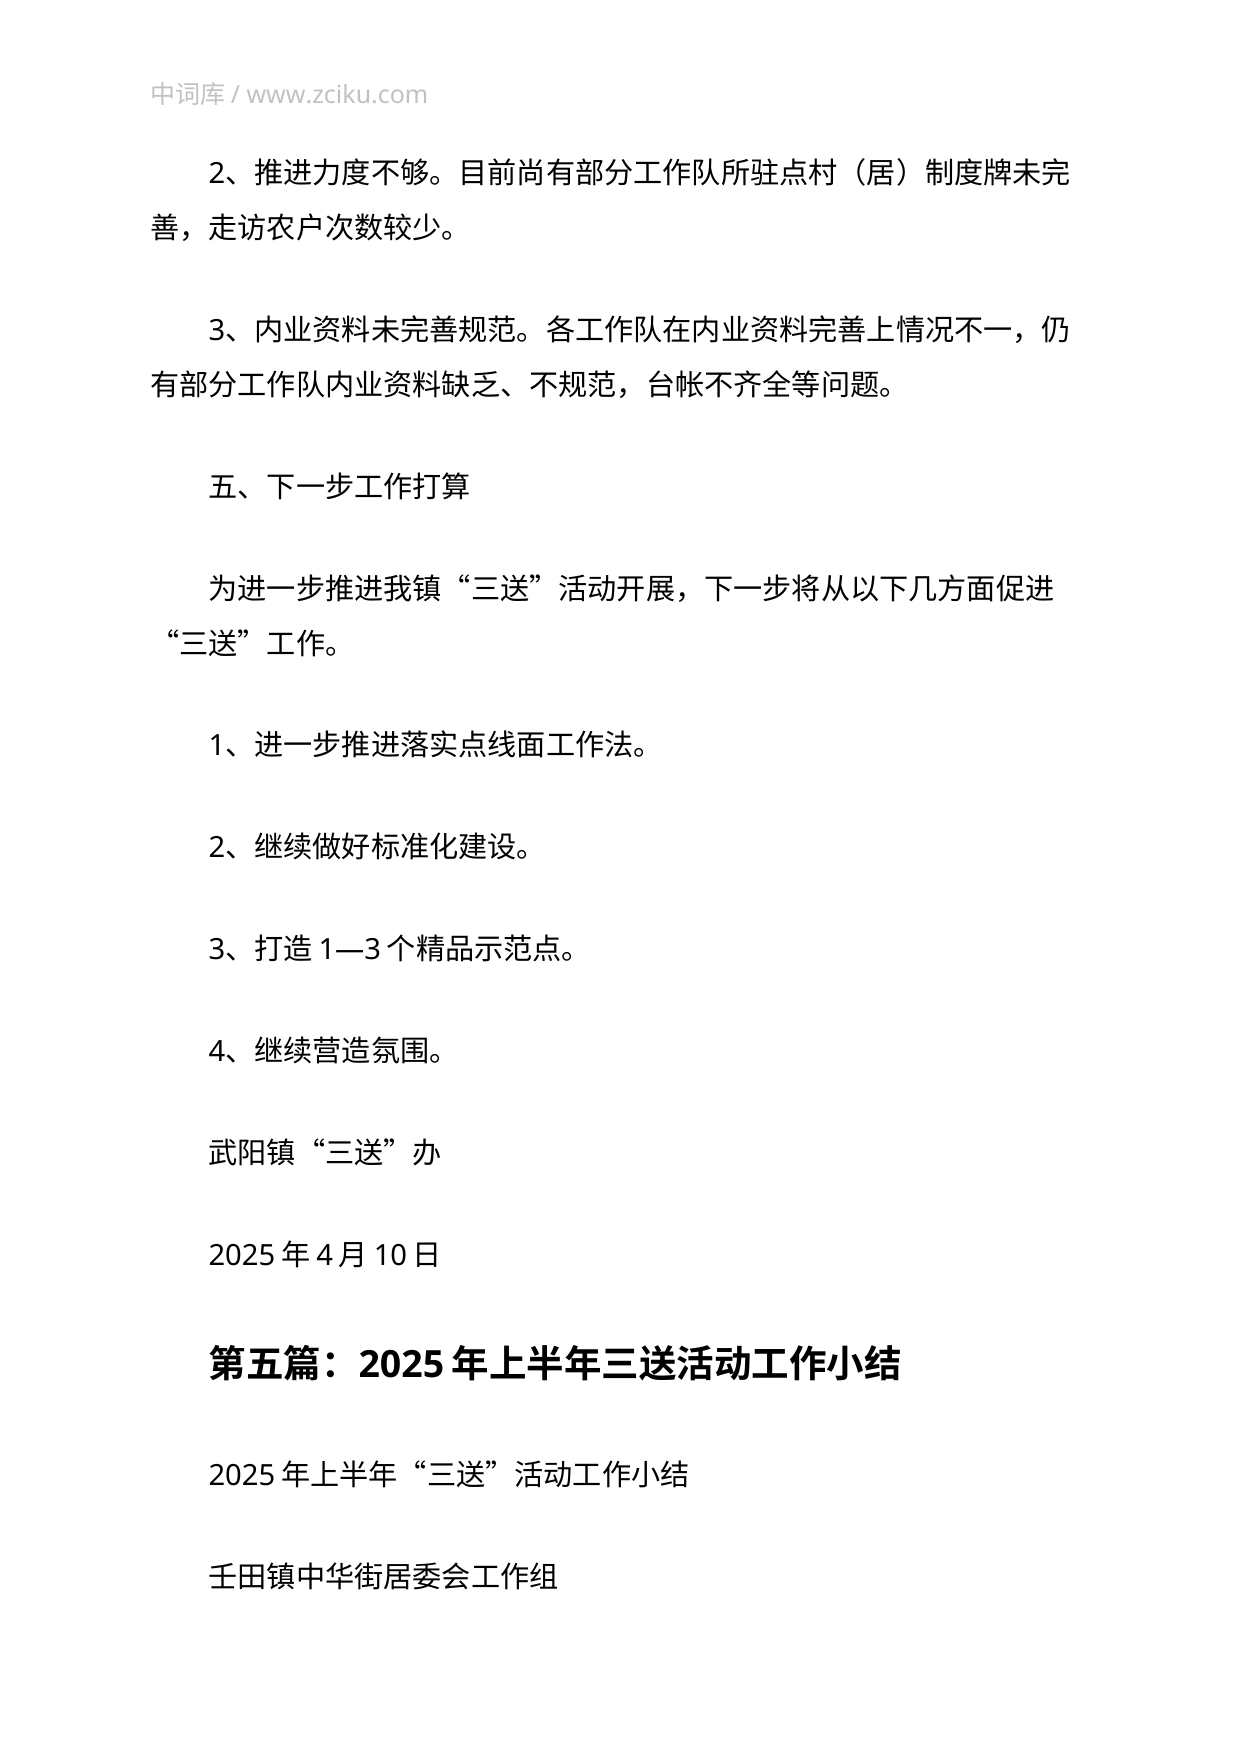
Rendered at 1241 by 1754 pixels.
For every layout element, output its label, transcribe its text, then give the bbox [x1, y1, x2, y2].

text 3、内业资料未完善规范。各工作队在内业资料完善上情况不一，仍有部分工作队内业资料缺乏、不规范，台帐不齐全等问题。 [150, 307, 1090, 404]
text 第五篇：2025年上半年三送活动工作小结 [150, 1334, 1090, 1388]
text 为进一步推进我镇“三送”活动开展，下一步将从以下几方面促进“三送”工作。 [150, 565, 1090, 662]
text 武阳镇“三送”办 [150, 1130, 1090, 1172]
text 五、下一步工作打算 [150, 463, 1090, 506]
text 壬田镇中华街居委会工作组 [150, 1553, 1090, 1596]
text 2、推进力度不够。目前尚有部分工作队所驻点村（居）制度牌未完善，走访农户次数较少。 [150, 150, 1090, 247]
text 2025年4月10日 [150, 1232, 1090, 1274]
text 2、继续做好标准化建设。 [150, 824, 1090, 866]
text 3、打造1—3个精品示范点。 [150, 926, 1090, 968]
text 1、进一步推进落实点线面工作法。 [150, 722, 1090, 764]
text 4、继续营造氛围。 [150, 1028, 1090, 1070]
text 2025年上半年“三送”活动工作小结 [150, 1451, 1090, 1494]
